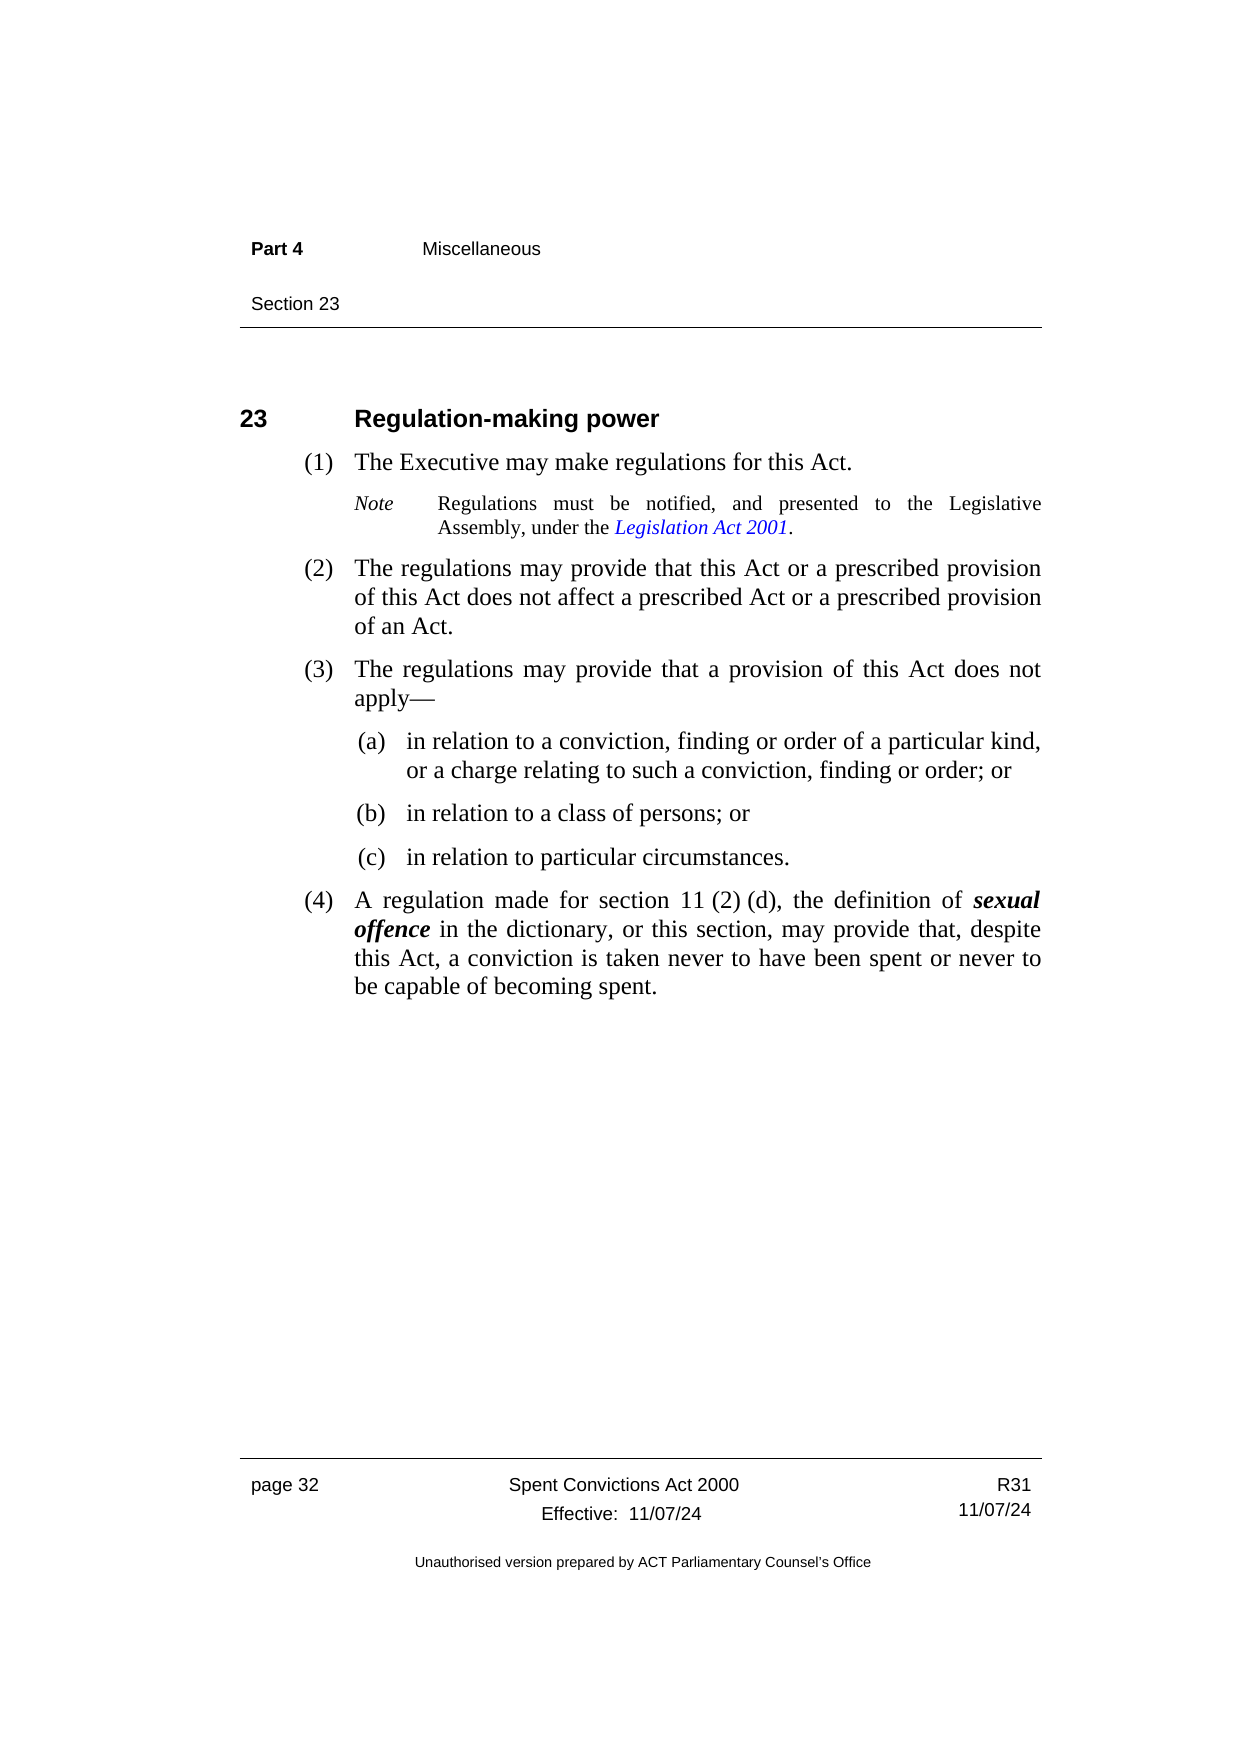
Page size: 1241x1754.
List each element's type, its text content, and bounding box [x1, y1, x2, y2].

text (3) The regulations may provide that a provision of this Act does not apply— [239, 654, 1042, 712]
text (c) in relation to particular circumstances. [239, 842, 1042, 871]
text (2) The regulations may provide that this Act or a prescribed provision of this Act does not affect a prescribed Act or a prescribed provision of an Act. [239, 553, 1042, 640]
text 23 Regulation-making power [239, 404, 1042, 433]
text (b) in relation to a class of persons; or [239, 798, 1042, 827]
text Note Regulations must be notified, and presented to the Legislative Assembly, under the Legislation Act 2001. [354, 491, 1042, 539]
text (1) The Executive may make regulations for this Act. [239, 447, 1042, 476]
text (a) in relation to a conviction, finding or order of a particular kind, or a charge relating to such a conviction, finding or order; or [239, 726, 1042, 784]
text (4) A regulation made for section 11 (2) (d), the definition of sexual offence in the dictionary, or this section, may provide that, despite this Act, a conviction is taken never to have been spent or never to be capable of becoming spent. [239, 885, 1042, 1000]
